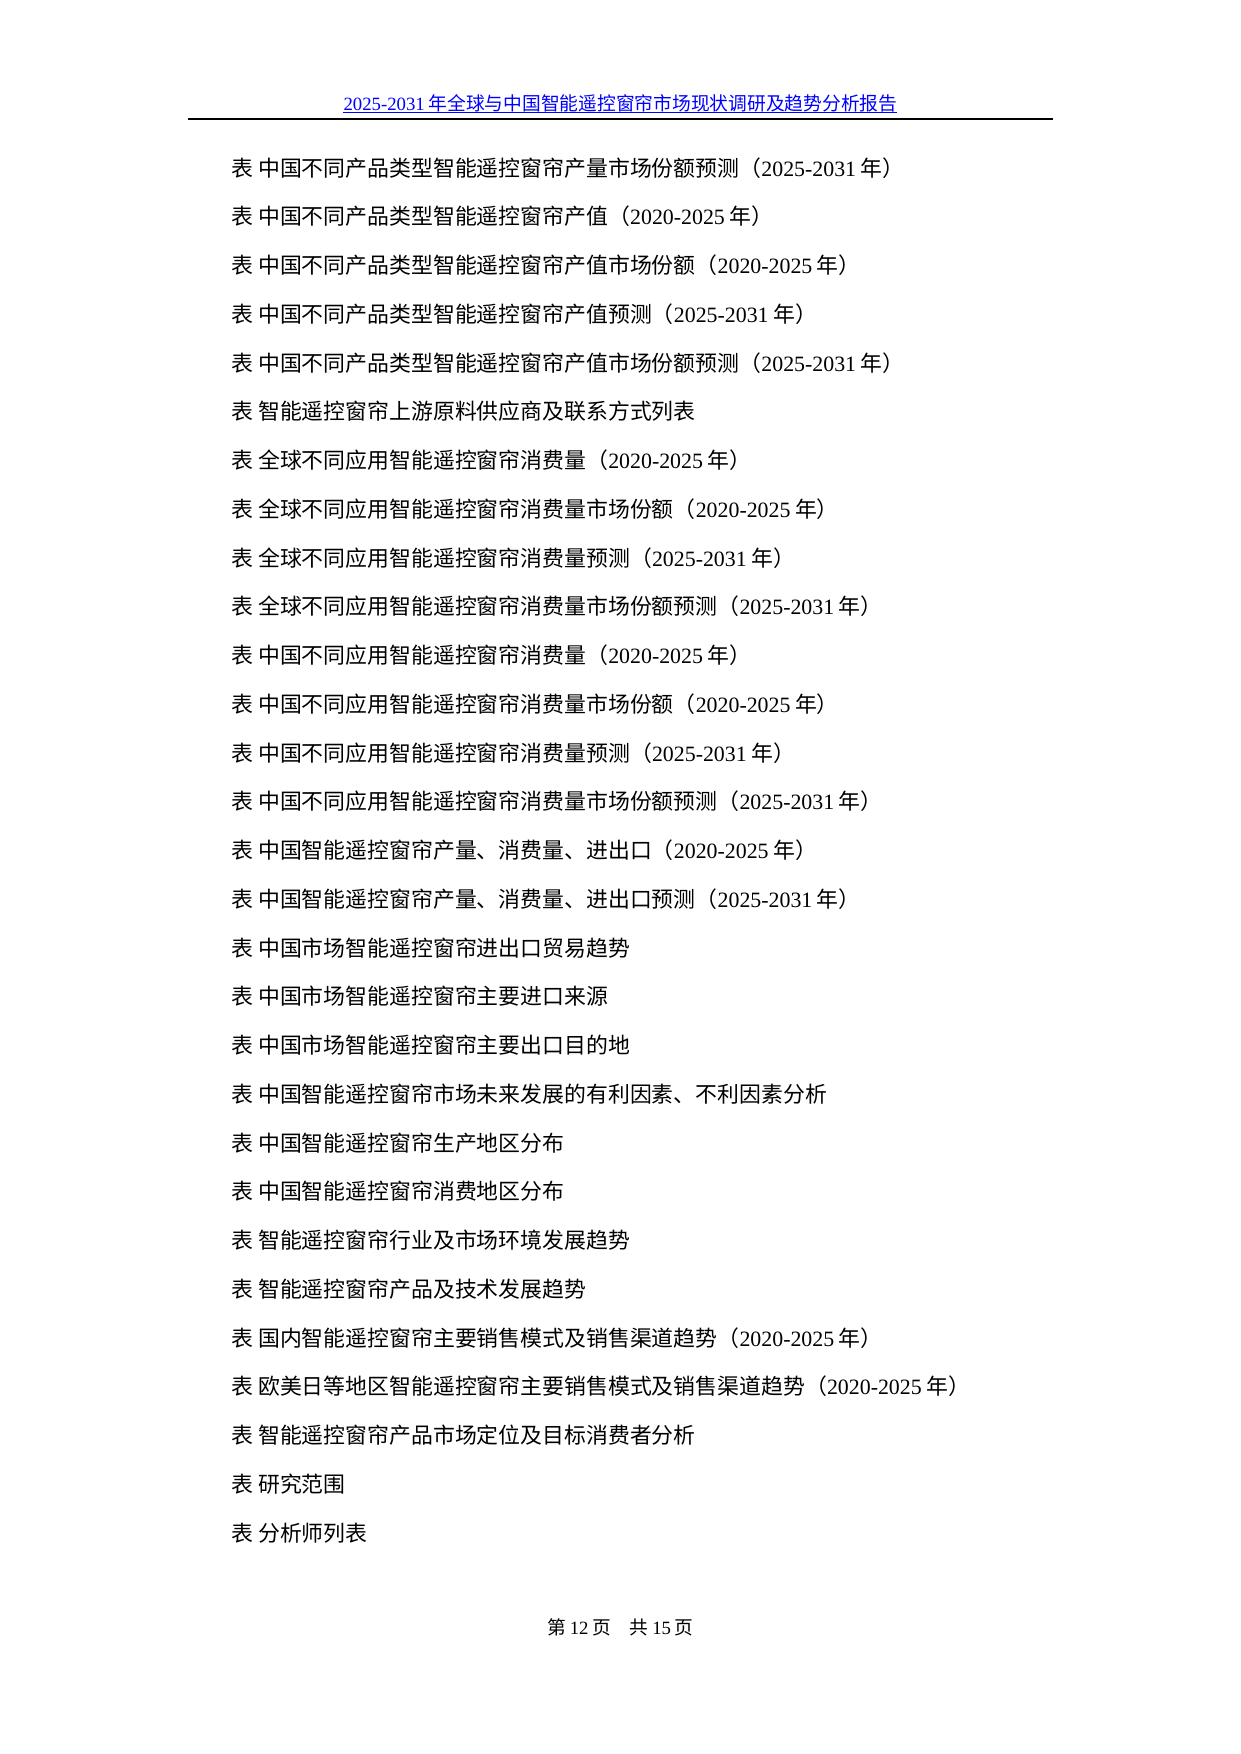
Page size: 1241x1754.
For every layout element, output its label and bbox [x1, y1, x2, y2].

text [187, 150, 1053, 1548]
